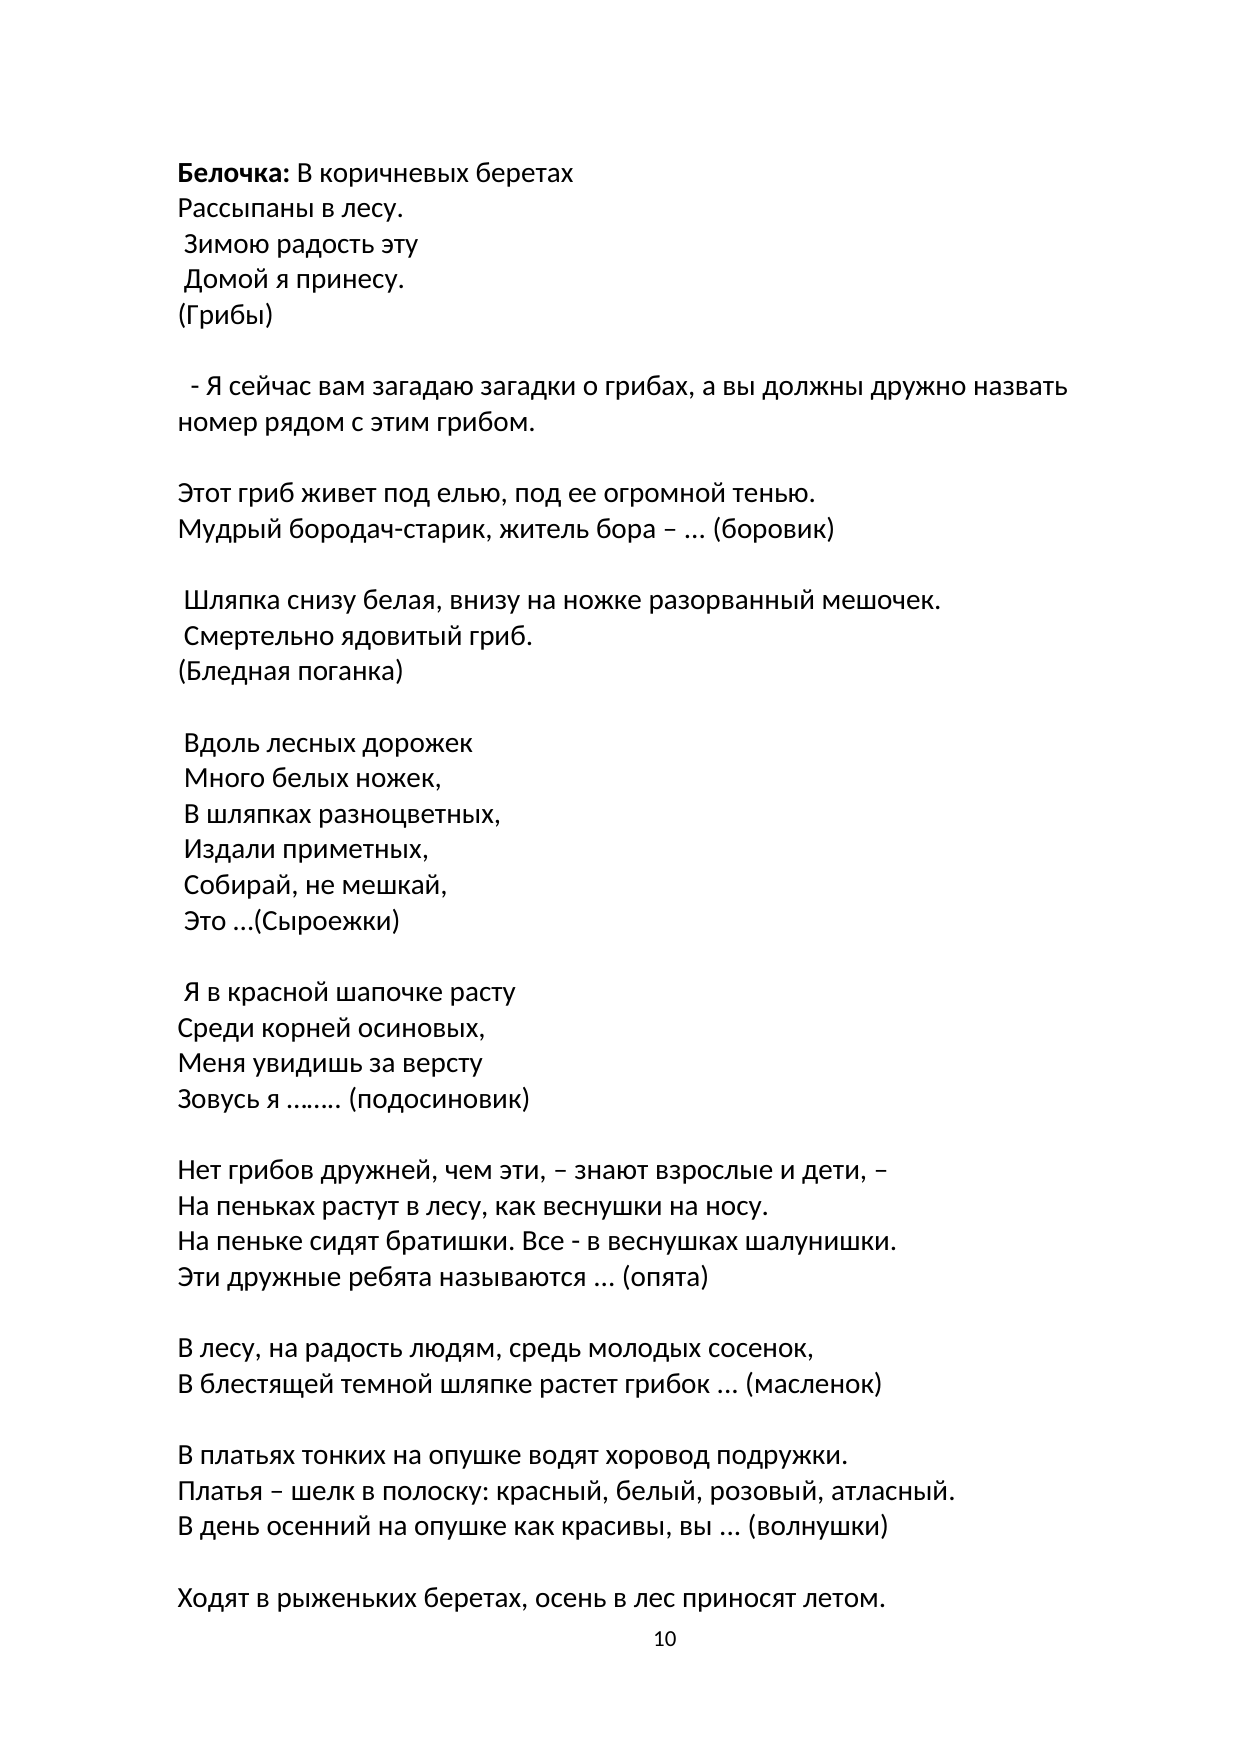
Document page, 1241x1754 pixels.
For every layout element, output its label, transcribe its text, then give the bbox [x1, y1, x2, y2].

text Рассыпаны в лесу. [177, 189, 1152, 225]
text Этот гриб живет под елью, под ее огромной тенью. [177, 474, 1152, 510]
text На пеньках растут в лесу, как веснушки на носу. [177, 1187, 1152, 1222]
text В день осенний на опушке как красивы, вы ... (волнушки) [177, 1507, 1152, 1543]
text В платьях тонких на опушке водят хоровод подружки. [177, 1436, 1152, 1472]
text Вдоль лесных дорожек [177, 724, 1152, 759]
text Меня увидишь за версту [177, 1044, 1152, 1080]
text Смертельно ядовитый гриб. [177, 617, 1152, 652]
text Собирай, не мешкай, [177, 866, 1152, 902]
text Платья – шелк в полоску: красный, белый, розовый, атласный. [177, 1472, 1152, 1507]
text В лесу, на радость людям, средь молодых сосенок, [177, 1329, 1152, 1365]
text Нет грибов дружней, чем эти, – знают взрослые и дети, – [177, 1151, 1152, 1187]
text Это …(Сыроежки) [177, 902, 1152, 937]
text Много белых ножек, [177, 759, 1152, 795]
text В блестящей темной шляпке растет грибок ... (масленок) [177, 1365, 1152, 1401]
text Зимою радость эту [177, 225, 1152, 261]
text Ходят в рыженьких беретах, осень в лес приносят летом. [177, 1579, 1152, 1614]
text В шляпках разноцветных, [177, 795, 1152, 831]
text (Бледная поганка) [177, 652, 1152, 688]
text На пеньке сидят братишки. Все - в веснушках шалунишки. [177, 1222, 1152, 1258]
text Белочка: В коричневых беретах [177, 154, 1152, 189]
text Домой я принесу. [177, 261, 1152, 296]
text Шляпка снизу белая, внизу на ножке разорванный мешочек. [177, 581, 1152, 617]
text Эти дружные ребята называются ... (опята) [177, 1258, 1152, 1294]
text Среди корней осиновых, [177, 1009, 1152, 1044]
text Мудрый бородач-старик, житель бора – ... (боровик) [177, 510, 1152, 546]
text Издали приметных, [177, 831, 1152, 866]
text Я в красной шапочке расту [177, 973, 1152, 1009]
text (Грибы) [177, 296, 1152, 332]
text - Я сейчас вам загадаю загадки о грибах, а вы должны дружно назвать номер рядом с этим грибом. [177, 367, 1152, 439]
text Зовусь я …….. (подосиновик) [177, 1080, 1152, 1116]
